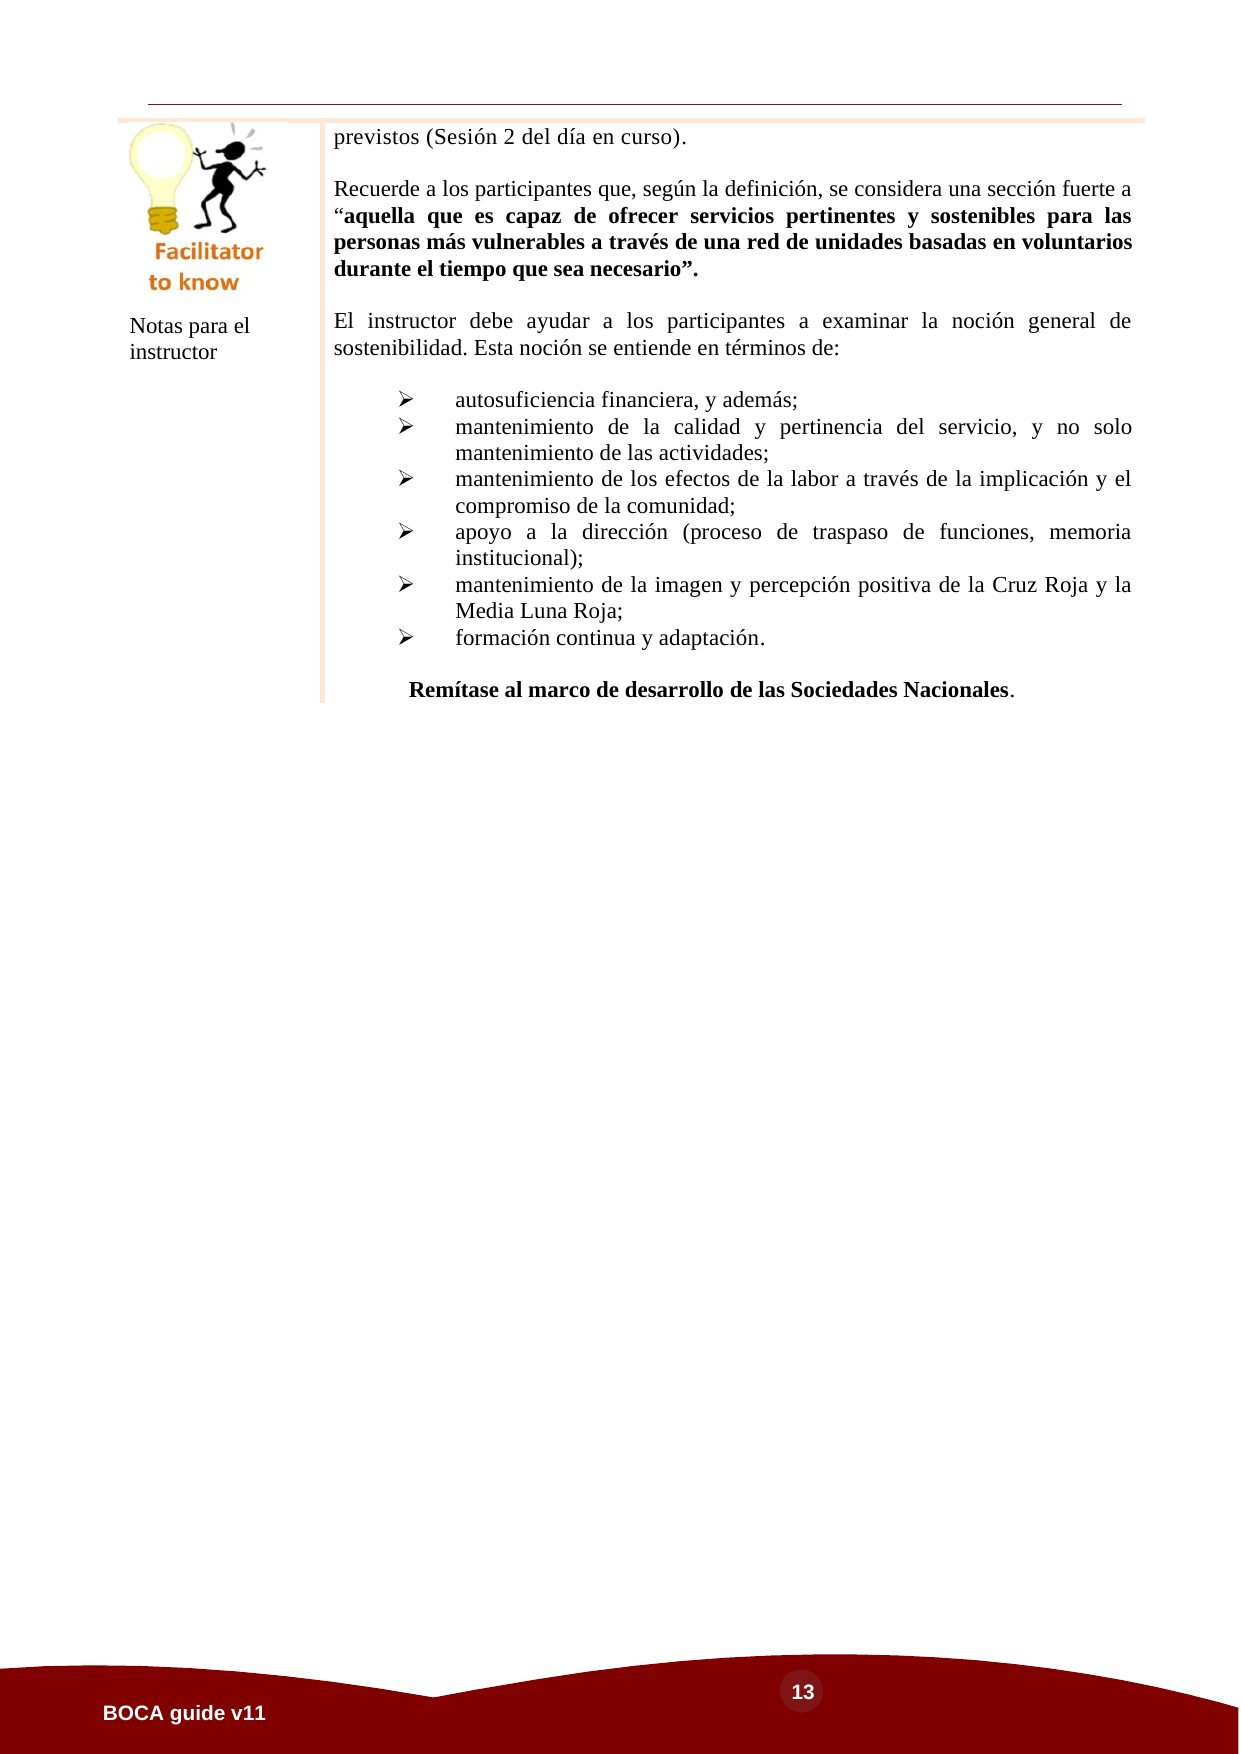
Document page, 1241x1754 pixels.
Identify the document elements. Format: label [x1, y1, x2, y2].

picture [129, 122, 288, 312]
table_cell [325, 123, 1144, 703]
table_cell [118, 123, 320, 703]
